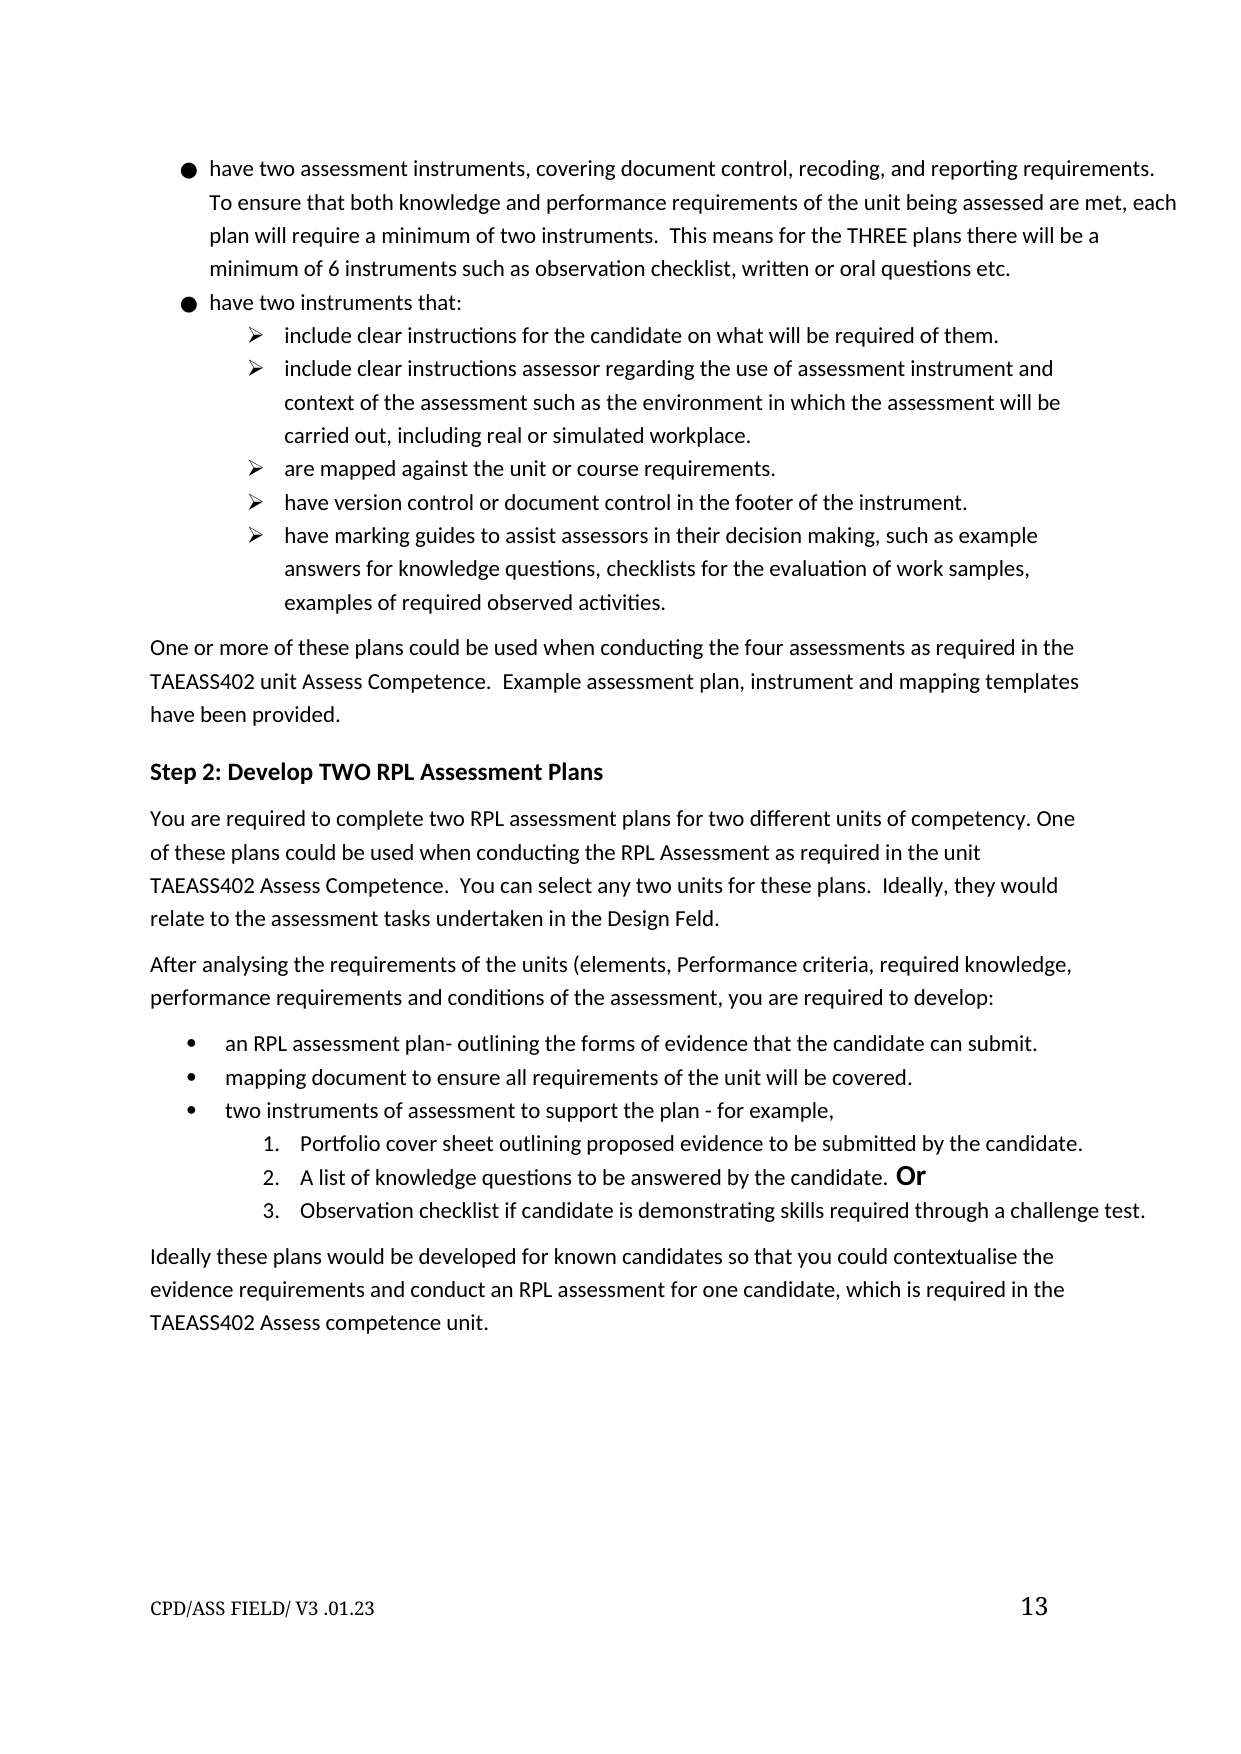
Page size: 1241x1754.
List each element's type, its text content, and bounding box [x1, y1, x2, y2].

list have two assessment instruments, covering document control, recoding, and reporting requirements. To ensure that both knowledge and performance requirements of the unit being assessed are met, each plan will require a minimum of two instruments. This means for the THREE plans there will be a minimum of 6 instruments such as observation checklist, written or oral questions etc. [179, 150, 1179, 283]
list an RPL assessment plan- outlining the forms of evidence that the candidate can submit. [187, 1025, 1179, 1058]
list include clear instructions assessor regarding the use of assessment instrument and context of the assessment such as the environment in which the assessment will be carried out, including real or simulated workplace. [247, 350, 1090, 450]
list are mapped against the unit or course requirements. [247, 450, 1090, 483]
list include clear instructions for the candidate on what will be required of them. [247, 317, 1090, 350]
text Step 2: Develop TWO RPL Assessment Plans [150, 754, 1110, 787]
list have two instruments that: [179, 283, 1179, 317]
list two instruments of assessment to support the plan - for example, [187, 1092, 1179, 1125]
text After analysing the requirements of the units (elements, Performance criteria, required knowledge, performance requirements and conditions of the assessment, you are required to develop: [150, 946, 1090, 1012]
list Portfolio cover sheet outlining proposed evidence to be submitted by the candidate. [262, 1125, 1179, 1158]
text Ideally these plans would be developed for known candidates so that you could contextualise the evidence requirements and conduct an RPL assessment for one candidate, which is required in the TAEASS402 Assess competence unit. [150, 1237, 1090, 1337]
text One or more of these plans could be used when conducting the four assessments as required in the TAEASS402 unit Assess Competence. Example assessment plan, instrument and mapping templates have been provided. [150, 629, 1110, 729]
list mapping document to ensure all requirements of the unit will be covered. [187, 1058, 1179, 1092]
list have version control or document control in the footer of the instrument. [247, 483, 1090, 517]
text You are required to complete two RPL assessment plans for two different units of competency. One of these plans could be used when conducting the RPL Assessment as required in the unit TAEASS402 Assess Competence. You can select any two units for these plans. Ideally, they would relate to the assessment tasks undertaken in the Design Feld. [150, 800, 1090, 933]
list Observation checklist if candidate is demonstrating skills required through a challenge test. [262, 1192, 1179, 1225]
list have marking guides to assist assessors in their decision making, such as example answers for knowledge questions, checklists for the evaluation of work samples, examples of required observed activities. [247, 517, 1090, 617]
list A list of knowledge questions to be answered by the candidate. Or [262, 1158, 1179, 1192]
